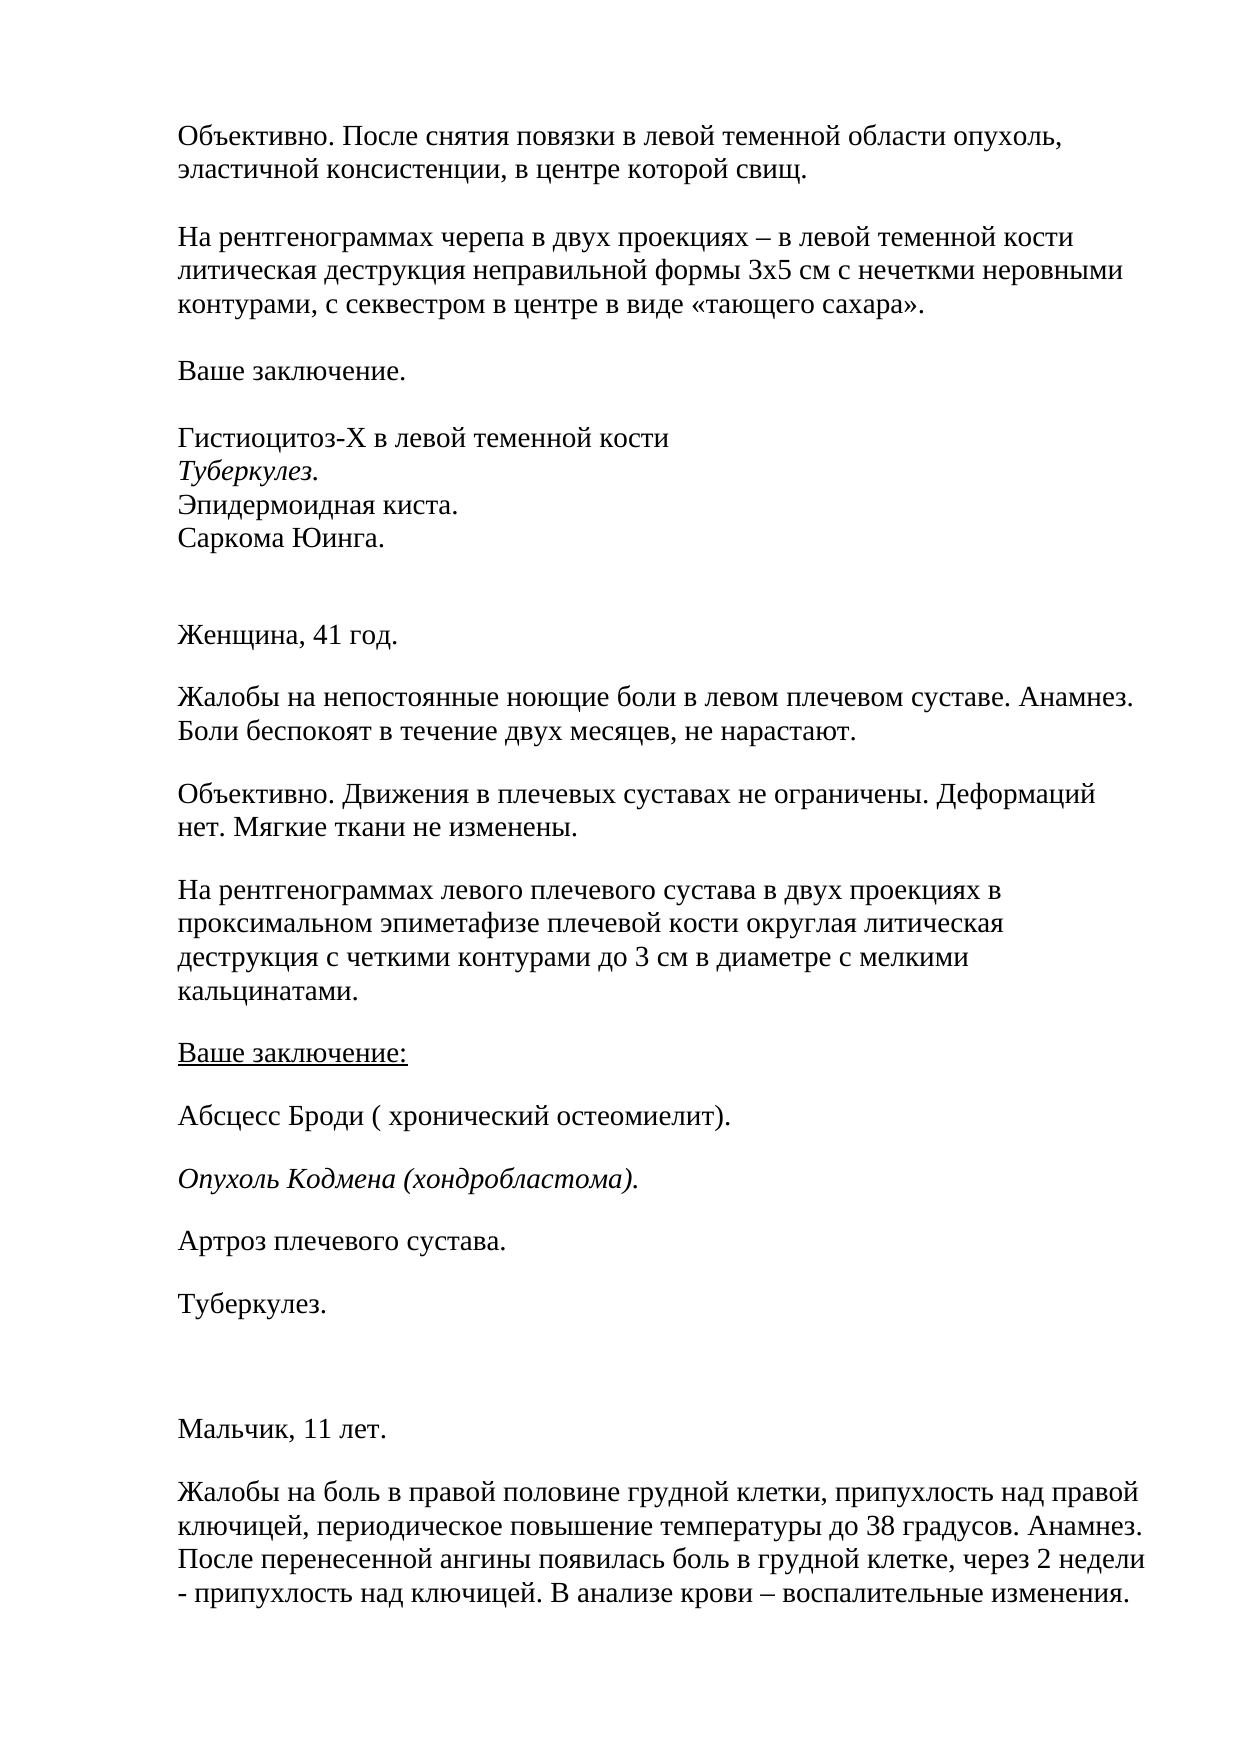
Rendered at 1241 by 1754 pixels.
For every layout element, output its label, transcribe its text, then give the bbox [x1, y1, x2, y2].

text Объективно. Движения в плечевых суставах не ограничены. Деформаций нет. Мягкие ткани не изменены. [177, 776, 1152, 843]
text Опухоль Кодмена (хондробластома). [177, 1161, 1152, 1194]
text Абсцесс Броди ( хронический остеомиелит). [177, 1098, 1152, 1132]
text Жалобы на боль в правой половине грудной клетки, припухлость над правой ключицей, периодическое повышение температуры до 38 градусов. Анамнез. После перенесенной ангины появилась боль в грудной клетке, через 2 недели - припухлость над ключицей. В анализе крови – воспалительные изменения. [177, 1474, 1152, 1608]
text Ваше заключение: [177, 1035, 1152, 1069]
text На рентгенограммах черепа в двух проекциях – в левой теменной кости литическая деструкция неправильной формы 3х5 см с нечеткми неровными контурами, с секвестром в центре в виде «тающего сахара». [177, 219, 1152, 319]
text Туберкулез. [177, 1286, 1152, 1320]
text На рентгенограммах левого плечевого сустава в двух проекциях в проксимальном эпиметафизе плечевой кости округлая литическая деструкция с четкими контурами до 3 см в диаметре с мелкими кальцинатами. [177, 872, 1152, 1006]
text Артроз плечевого сустава. [177, 1223, 1152, 1257]
text Эпидермоидная киста. [177, 487, 1152, 521]
text Женщина, 41 год. [177, 617, 1152, 650]
text Саркома Юинга. [177, 521, 1152, 554]
text Мальчик, 11 лет. [177, 1412, 1152, 1445]
text Ваше заключение. [177, 353, 1152, 386]
text Туберкулез. [177, 453, 1152, 487]
text Жалобы на непостоянные ноющие боли в левом плечевом суставе. Анамнез. Боли беспокоят в течение двух месяцев, не нарастают. [177, 679, 1152, 747]
text Объективно. После снятия повязки в левой теменной области опухоль, эластичной консистенции, в центре которой свищ. [177, 118, 1152, 185]
text Гистиоцитоз-Х в левой теменной кости [177, 420, 1152, 453]
